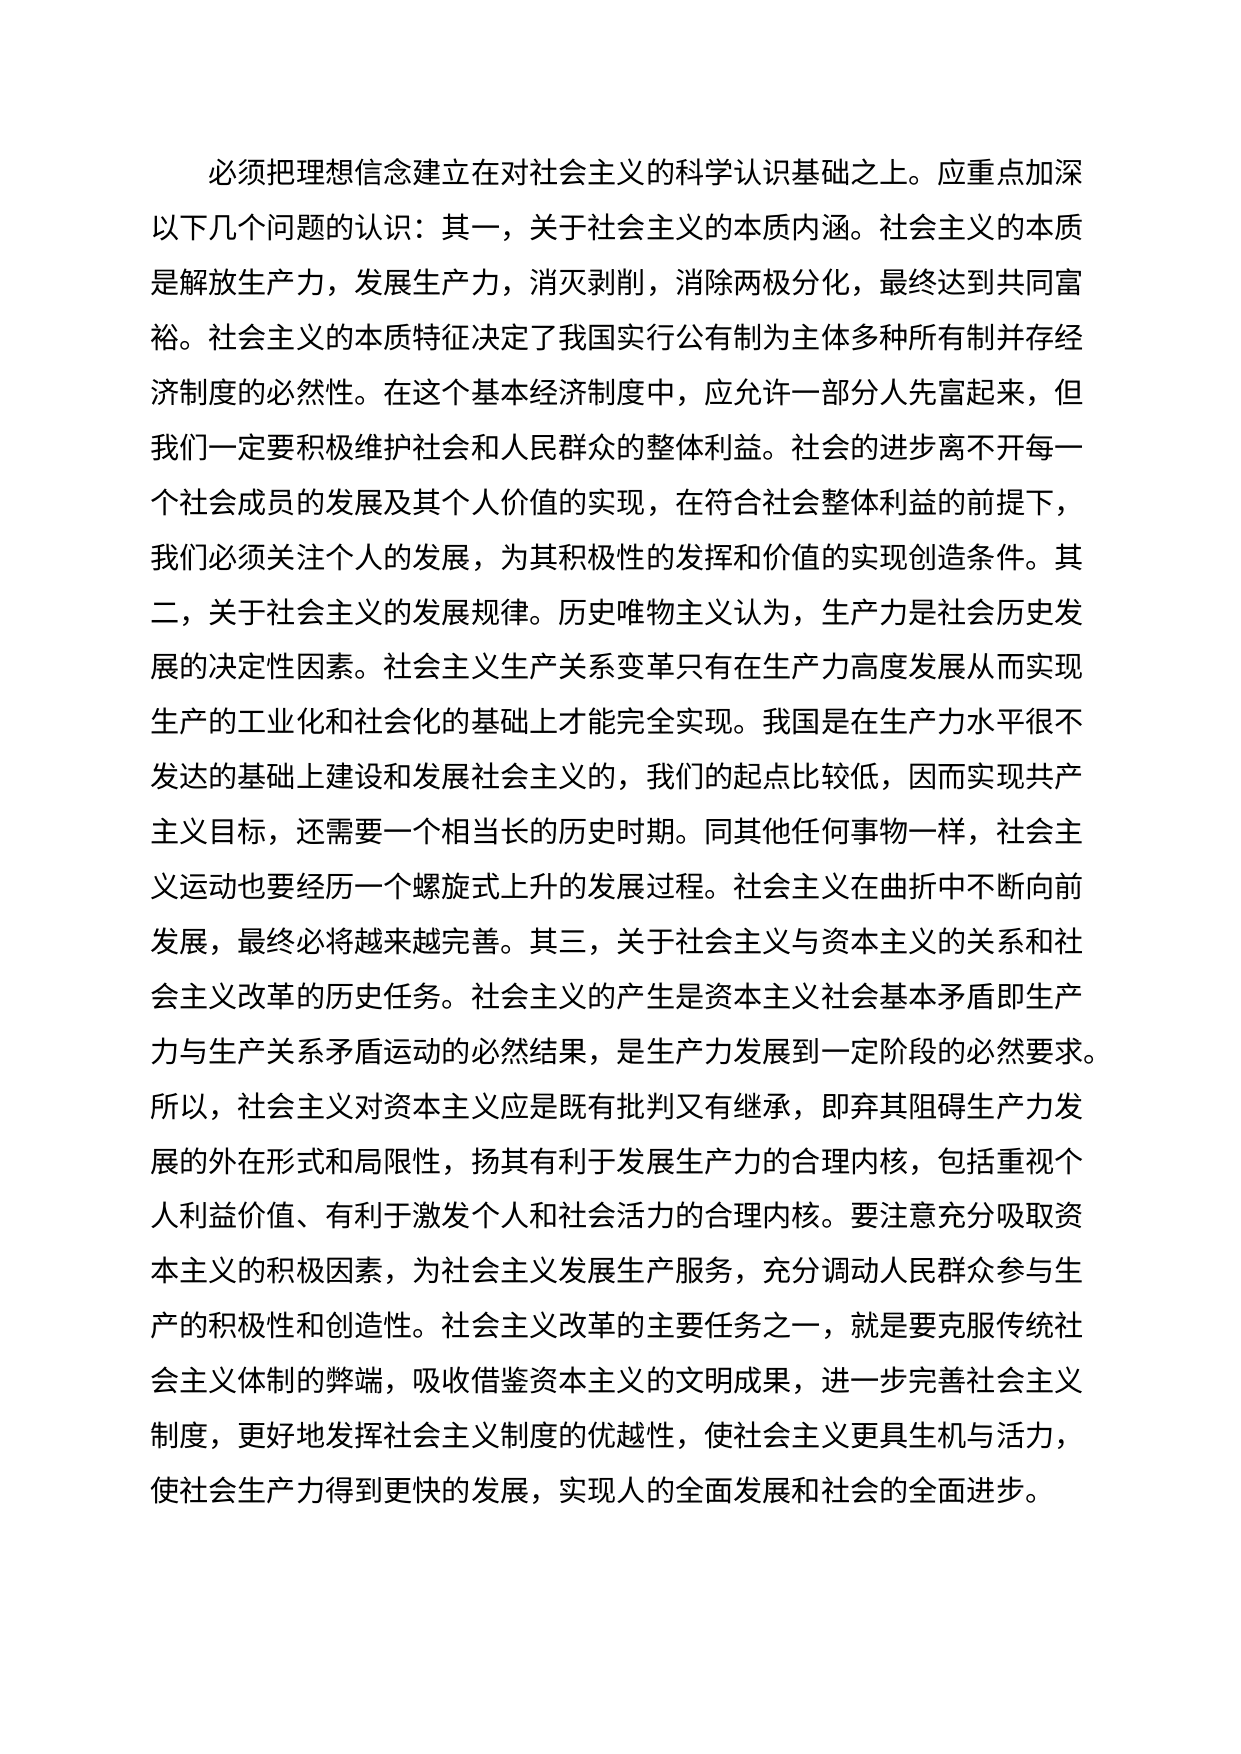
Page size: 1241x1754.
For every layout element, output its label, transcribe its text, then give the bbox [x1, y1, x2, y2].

text 必须把理想信念建立在对社会主义的科学认识基础之上。应重点加深以下几个问题的认识：其一，关于社会主义的本质内涵。社会主义的本质是解放生产力，发展生产力，消灭剥削，消除两极分化，最终达到共同富裕。社会主义的本质特征决定了我国实行公有制为主体多种所有制并存经济制度的必然性。在这个基本经济制度中，应允许一部分人先富起来，但我们一定要积极维护社会和人民群众的整体利益。社会的进步离不开每一个社会成员的发展及其个人价值的实现，在符合社会整体利益的前提下，我们必须关注个人的发展，为其积极性的发挥和价值的实现创造条件。其二，关于社会主义的发展规律。历史唯物主义认为，生产力是社会历史发展的决定性因素。社会主义生产关系变革只有在生产力高度发展从而实现生产的工业化和社会化的基础上才能完全实现。我国是在生产力水平很不发达的基础上建设和发展社会主义的，我们的起点比较低，因而实现共产主义目标，还需要一个相当长的历史时期。同其他任何事物一样，社会主义运动也要经历一个螺旋式上升的发展过程。社会主义在曲折中不断向前发展，最终必将越来越完善。其三，关于社会主义与资本主义的关系和社会主义改革的历史任务。社会主义的产生是资本主义社会基本矛盾即生产力与生产关系矛盾运动的必然结果，是生产力发展到一定阶段的必然要求。所以，社会主义对资本主义应是既有批判又有继承，即弃其阻碍生产力发展的外在形式和局限性，扬其有利于发展生产力的合理内核，包括重视个人利益价值、有利于激发个人和社会活力的合理内核。要注意充分吸取资本主义的积极因素，为社会主义发展生产服务，充分调动人民群众参与生产的积极性和创造性。社会主义改革的主要任务之一，就是要克服传统社会主义体制的弊端，吸收借鉴资本主义的文明成果，进一步完善社会主义制度，更好地发挥社会主义制度的优越性，使社会主义更具生机与活力，使社会生产力得到更快的发展，实现人的全面发展和社会的全面进步。 [150, 150, 1090, 1510]
